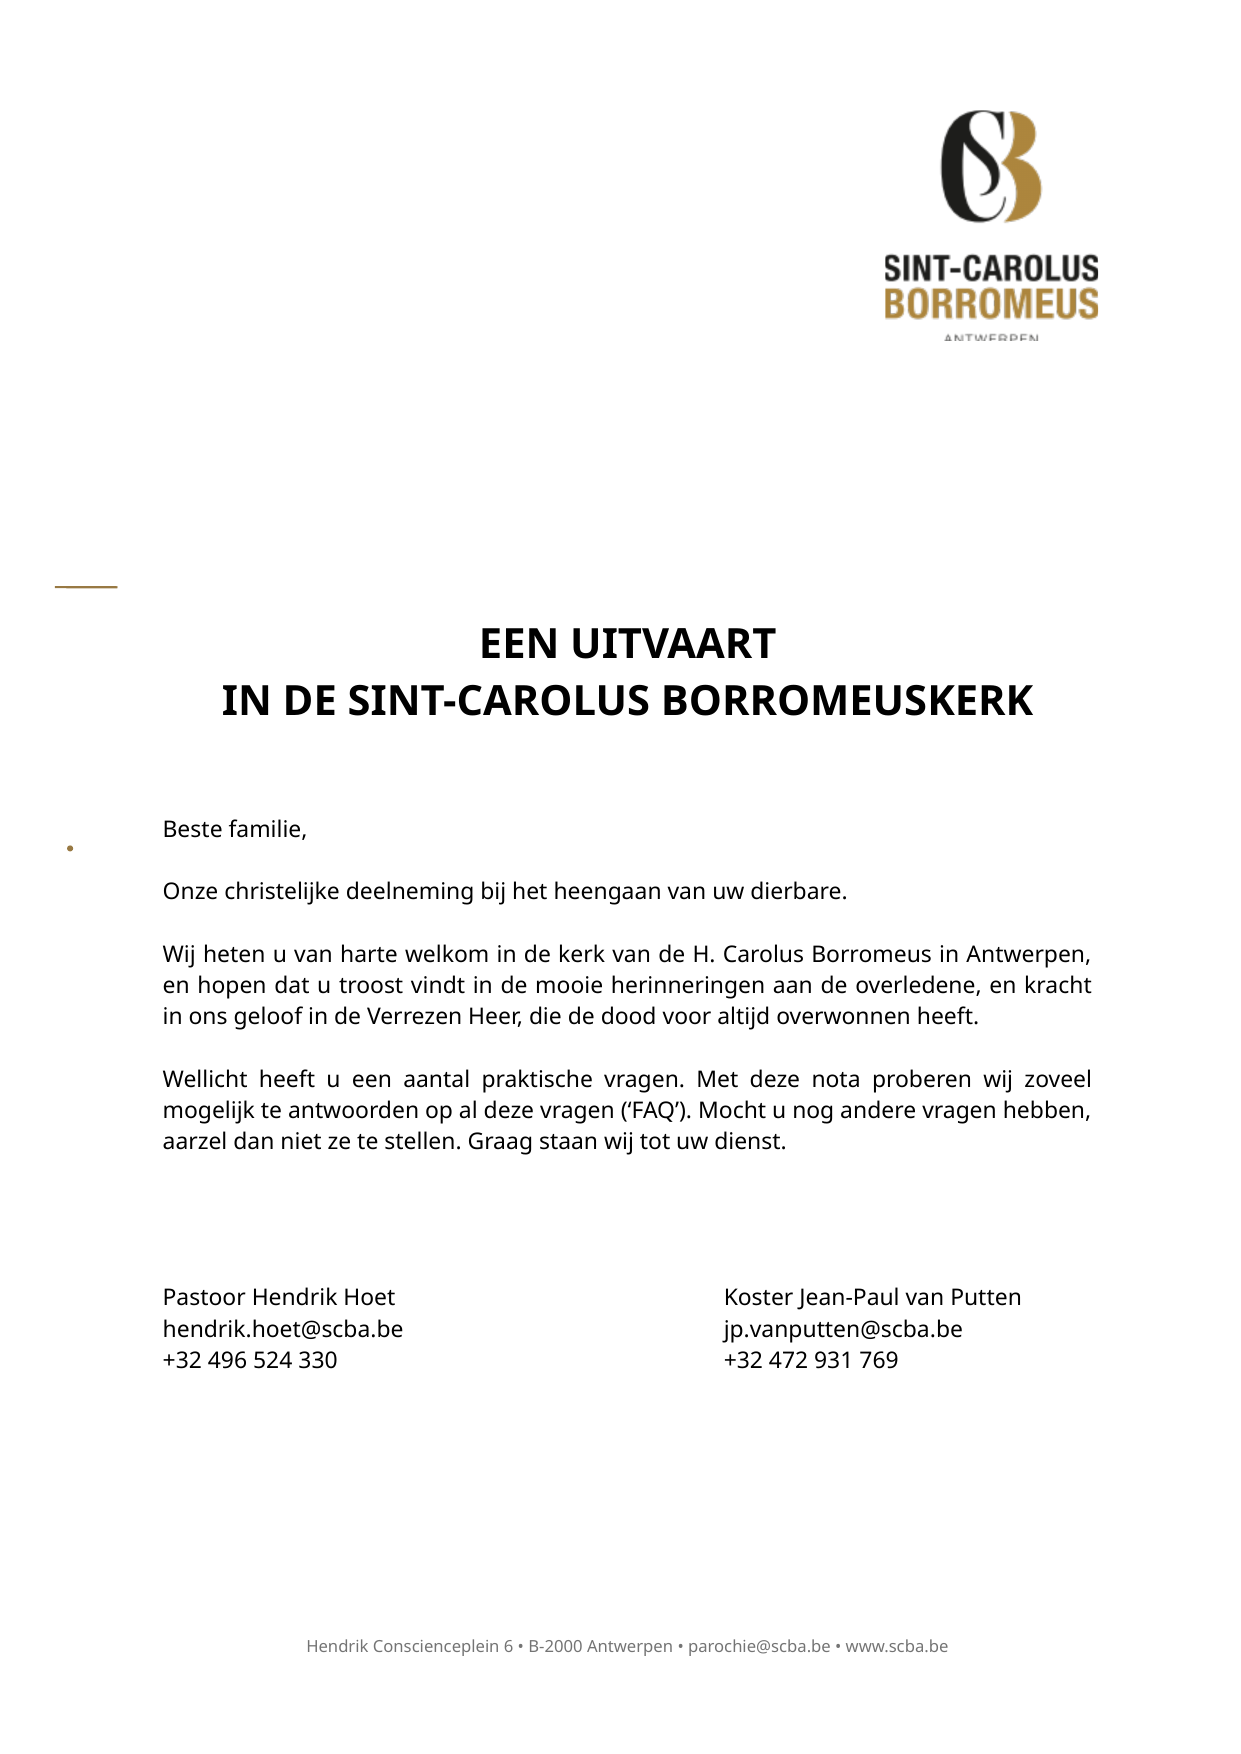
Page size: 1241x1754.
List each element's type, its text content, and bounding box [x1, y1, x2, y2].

text +32 496 524 330 +32 472 931 769 [162, 1344, 1093, 1375]
text EEN UITVAART [162, 614, 1093, 671]
text IN DE SINT-CAROLUS BORROMEUSKERK [162, 671, 1093, 727]
text Onze christelijke deelneming bij het heengaan van uw dierbare. [162, 875, 1093, 906]
text Beste familie, [162, 813, 1093, 844]
text Wij heten u van harte welkom in de kerk van de H. Carolus Borromeus in Antwerpen, en hopen dat u troost vindt in de mooie herinneringen aan de overledene, en kracht in ons geloof in de Verrezen Heer, die de dood voor altijd overwonnen heeft. [162, 938, 1093, 1031]
text Wellicht heeft u een aantal praktische vragen. Met deze nota proberen wij zoveel mogelijk te antwoorden op al deze vragen (‘FAQ’). Mocht u nog andere vragen hebben, aarzel dan niet ze te stellen. Graag staan wij tot uw dienst. [162, 1063, 1093, 1156]
text Pastoor Hendrik Hoet Koster Jean-Paul van Putten [162, 1281, 1093, 1313]
text hendrik.hoet@scba.be jp.vanputten@scba.be [162, 1313, 1093, 1344]
